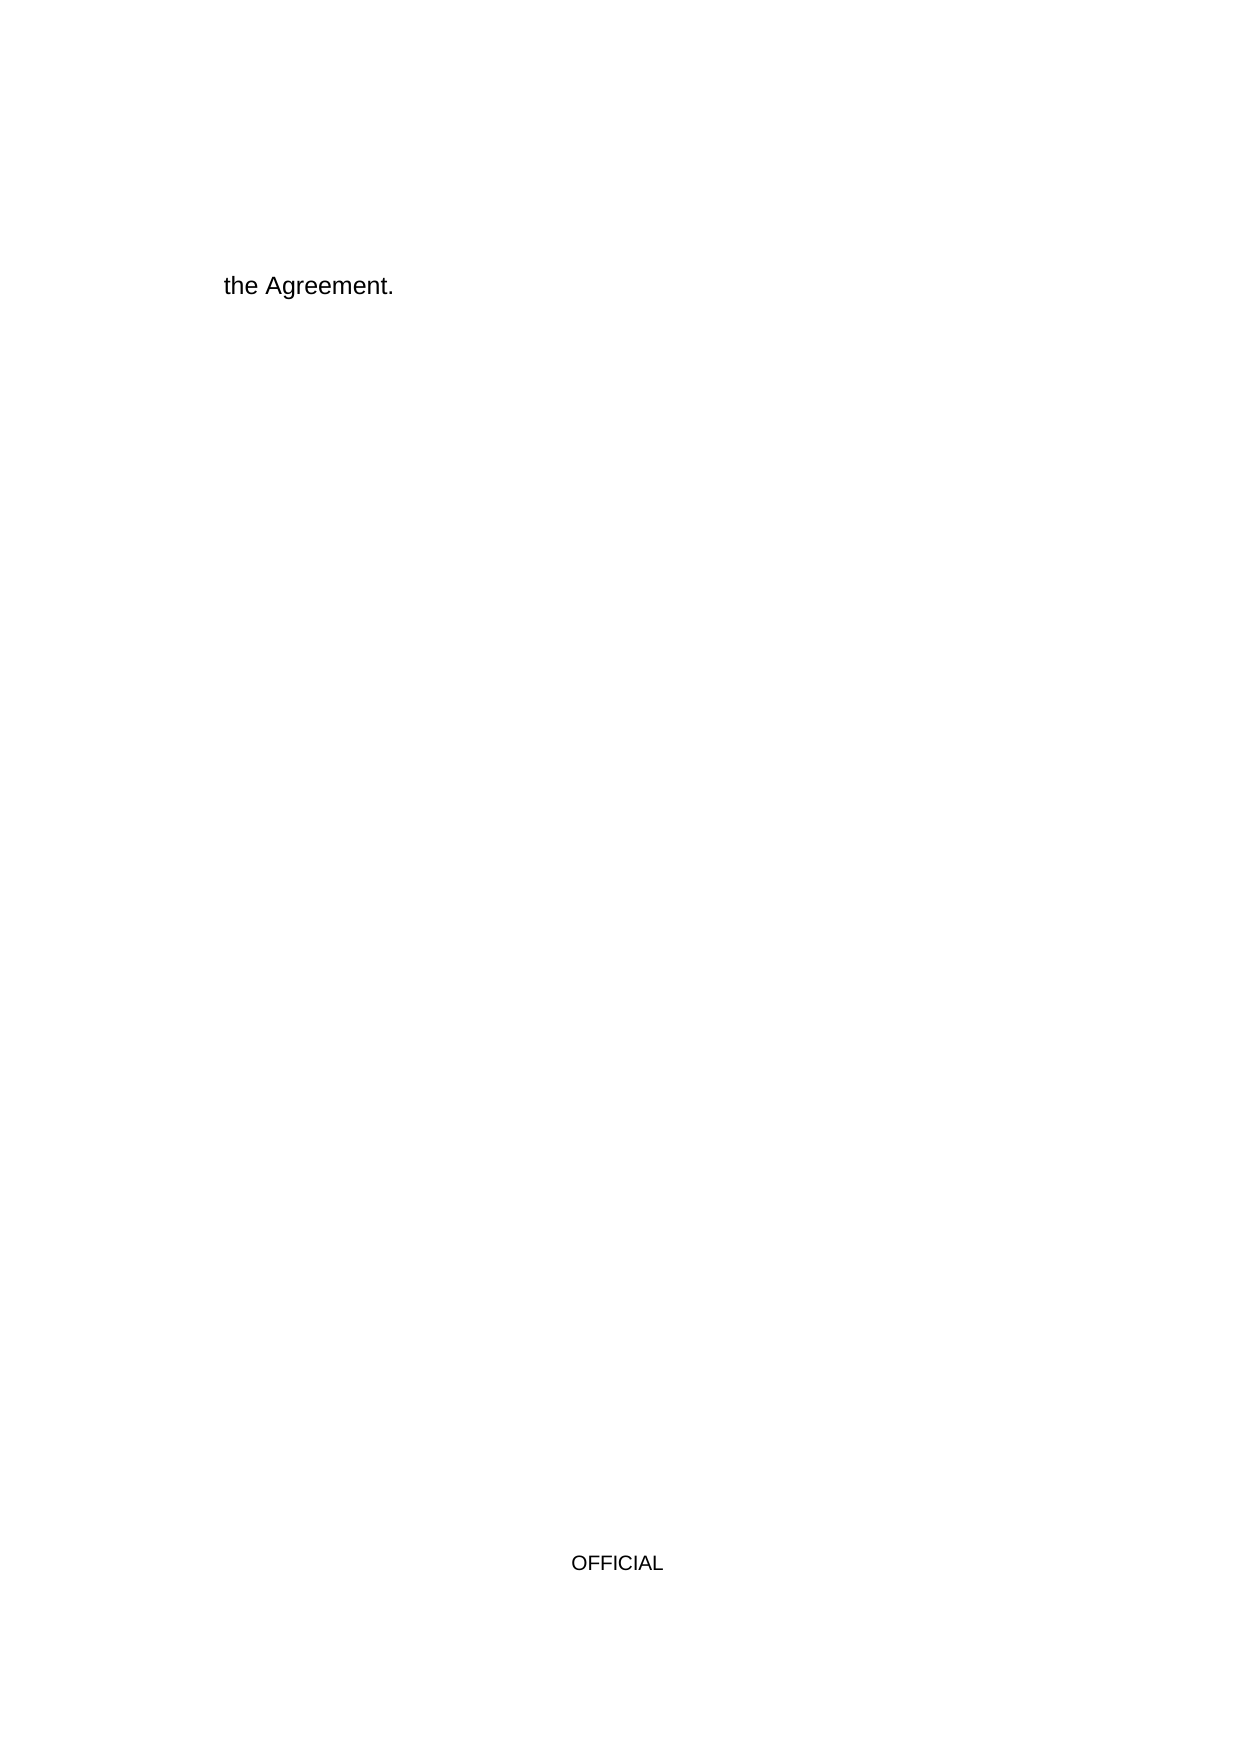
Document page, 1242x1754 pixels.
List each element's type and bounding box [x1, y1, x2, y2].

list [150, 271, 1090, 299]
